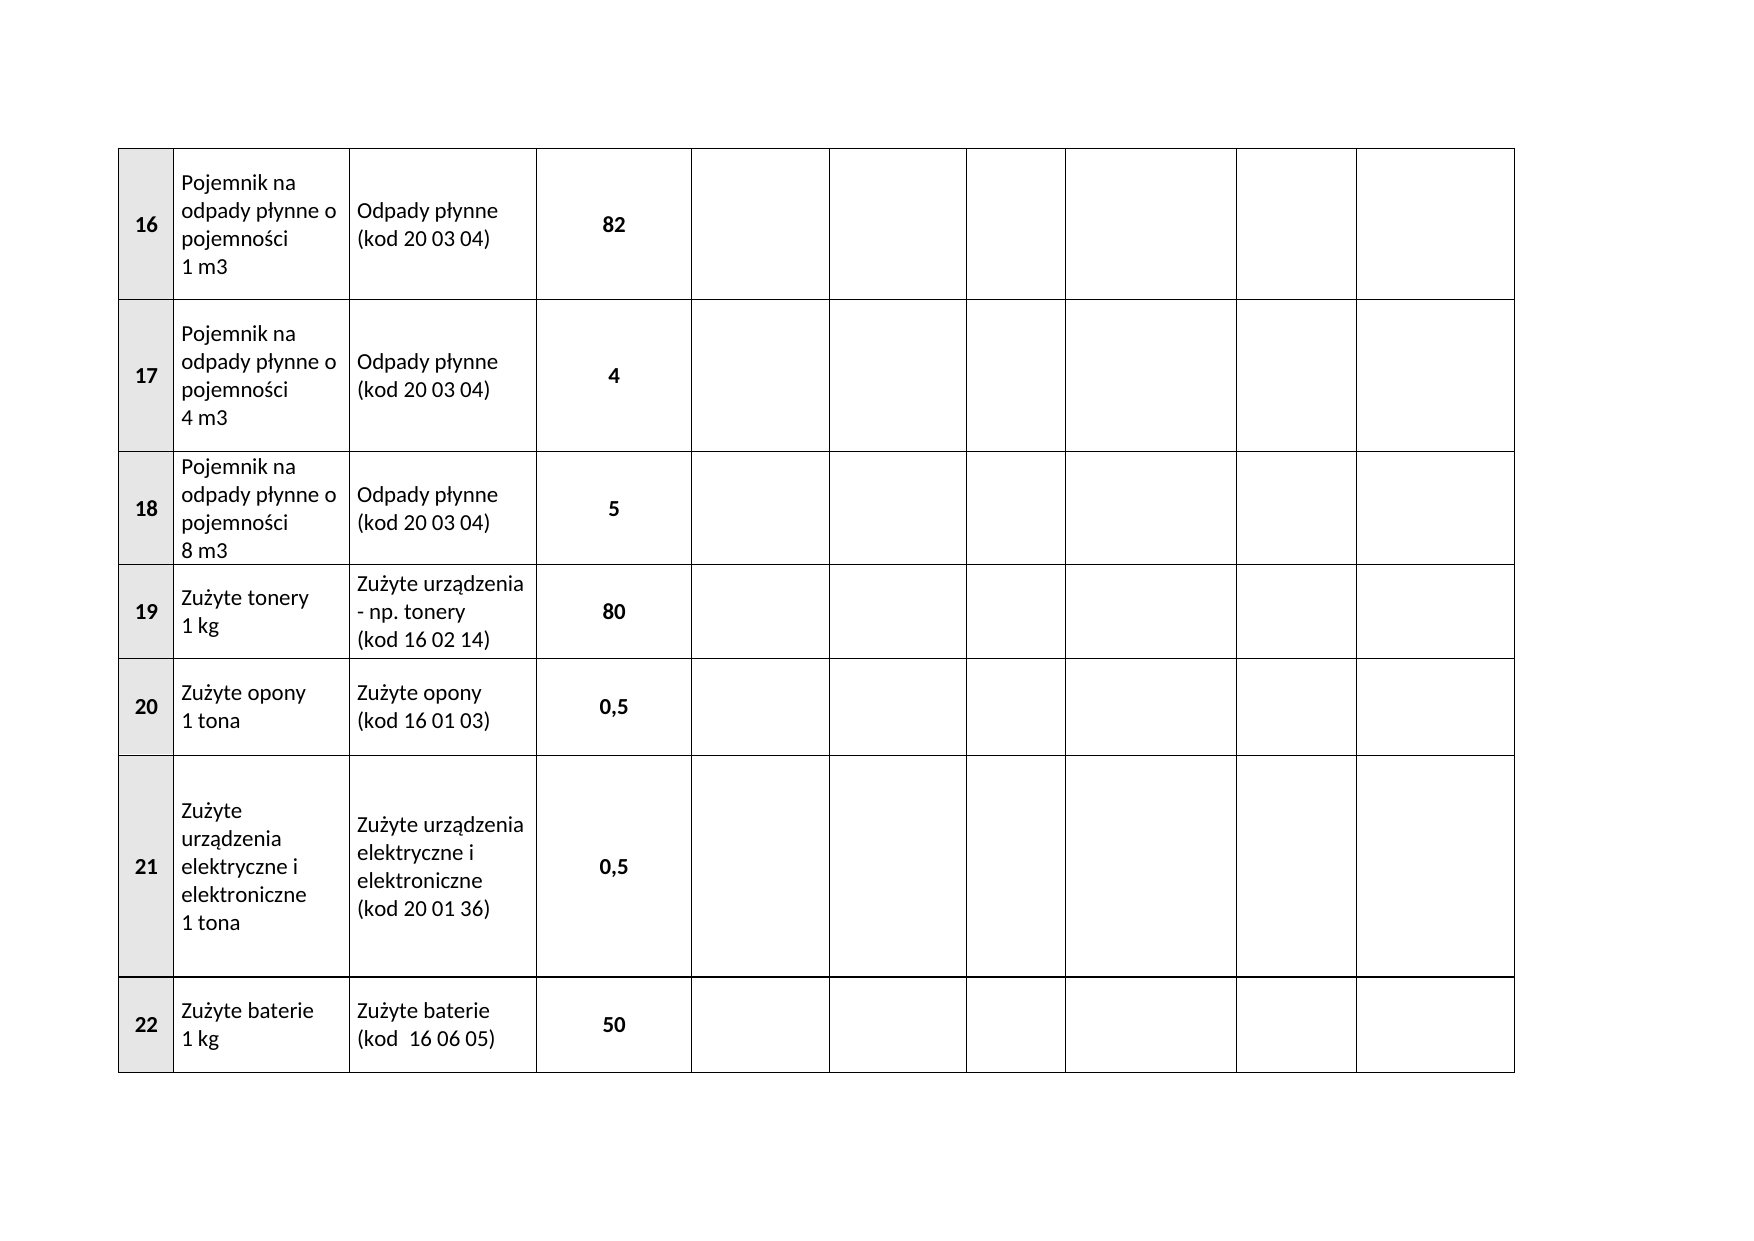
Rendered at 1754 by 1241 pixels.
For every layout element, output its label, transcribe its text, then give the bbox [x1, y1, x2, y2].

table_cell [967, 452, 1065, 564]
table_cell [1066, 565, 1236, 658]
table_cell [1237, 978, 1356, 1072]
table_cell [1357, 756, 1514, 976]
table_cell [1066, 756, 1236, 976]
table_cell 17 [119, 300, 173, 451]
table_cell [830, 756, 966, 976]
table_cell [1237, 659, 1356, 754]
table_cell [1357, 978, 1514, 1072]
table_cell [1066, 300, 1236, 451]
table_cell 16 [119, 149, 173, 299]
table_cell [1066, 149, 1236, 299]
table_cell [830, 149, 966, 299]
table_cell [830, 452, 966, 564]
table_cell [692, 565, 829, 658]
table_cell Zużyte urządzenia elektryczne i elektroniczne (kod 20 01 36) [350, 756, 536, 976]
table_cell 5 [537, 452, 691, 564]
table_cell [1357, 659, 1514, 754]
table_cell [1066, 659, 1236, 754]
table_cell [967, 300, 1065, 451]
table_cell [692, 149, 829, 299]
table_cell Zużyte opony (kod 16 01 03) [350, 659, 536, 754]
table_cell 82 [537, 149, 691, 299]
table_cell [1357, 565, 1514, 658]
table_cell [1357, 452, 1514, 564]
table_cell Pojemnik na odpady płynne o pojemności 4 m3 [174, 300, 349, 451]
table_cell [1357, 149, 1514, 299]
table_cell Zużyte urządzenia elektryczne i elektroniczne 1 tona [174, 756, 349, 976]
table_cell Zużyte tonery 1 kg [174, 565, 349, 658]
table_cell [830, 300, 966, 451]
table_cell Zużyte baterie 1 kg [174, 978, 349, 1072]
table_cell [1237, 756, 1356, 976]
table_cell [1066, 452, 1236, 564]
table_cell 4 [537, 300, 691, 451]
table_cell [692, 756, 829, 976]
table_cell [967, 756, 1065, 976]
table_cell [1237, 300, 1356, 451]
table_cell Zużyte urządzenia - np. tonery (kod 16 02 14) [350, 565, 536, 658]
table_cell Odpady płynne (kod 20 03 04) [350, 300, 536, 451]
table_cell 0,5 [537, 659, 691, 754]
table_cell [967, 659, 1065, 754]
table_cell [692, 300, 829, 451]
table_cell 18 [119, 452, 173, 564]
table_cell 22 [119, 978, 173, 1072]
table_cell 21 [119, 756, 173, 976]
table_cell 50 [537, 978, 691, 1072]
table_cell [692, 659, 829, 754]
table_cell 0,5 [537, 756, 691, 976]
table_cell [830, 565, 966, 658]
table_cell 20 [119, 659, 173, 754]
table_cell Pojemnik na odpady płynne o pojemności 8 m3 [174, 452, 349, 564]
table_cell [1237, 565, 1356, 658]
table_cell [692, 452, 829, 564]
table_cell [967, 978, 1065, 1072]
table_cell Odpady płynne (kod 20 03 04) [350, 452, 536, 564]
table_cell [1237, 149, 1356, 299]
table_cell 19 [119, 565, 173, 658]
table_cell Zużyte opony 1 tona [174, 659, 349, 754]
table_cell [830, 978, 966, 1072]
table_cell 80 [537, 565, 691, 658]
table_cell [830, 659, 966, 754]
table_cell Zużyte baterie (kod 16 06 05) [350, 978, 536, 1072]
table_cell [1066, 978, 1236, 1072]
table_cell Odpady płynne (kod 20 03 04) [350, 149, 536, 299]
table_cell [1357, 300, 1514, 451]
table_cell Pojemnik na odpady płynne o pojemności 1 m3 [174, 149, 349, 299]
table_cell [967, 565, 1065, 658]
table_cell [1237, 452, 1356, 564]
table_cell [692, 978, 829, 1072]
table_cell [967, 149, 1065, 299]
